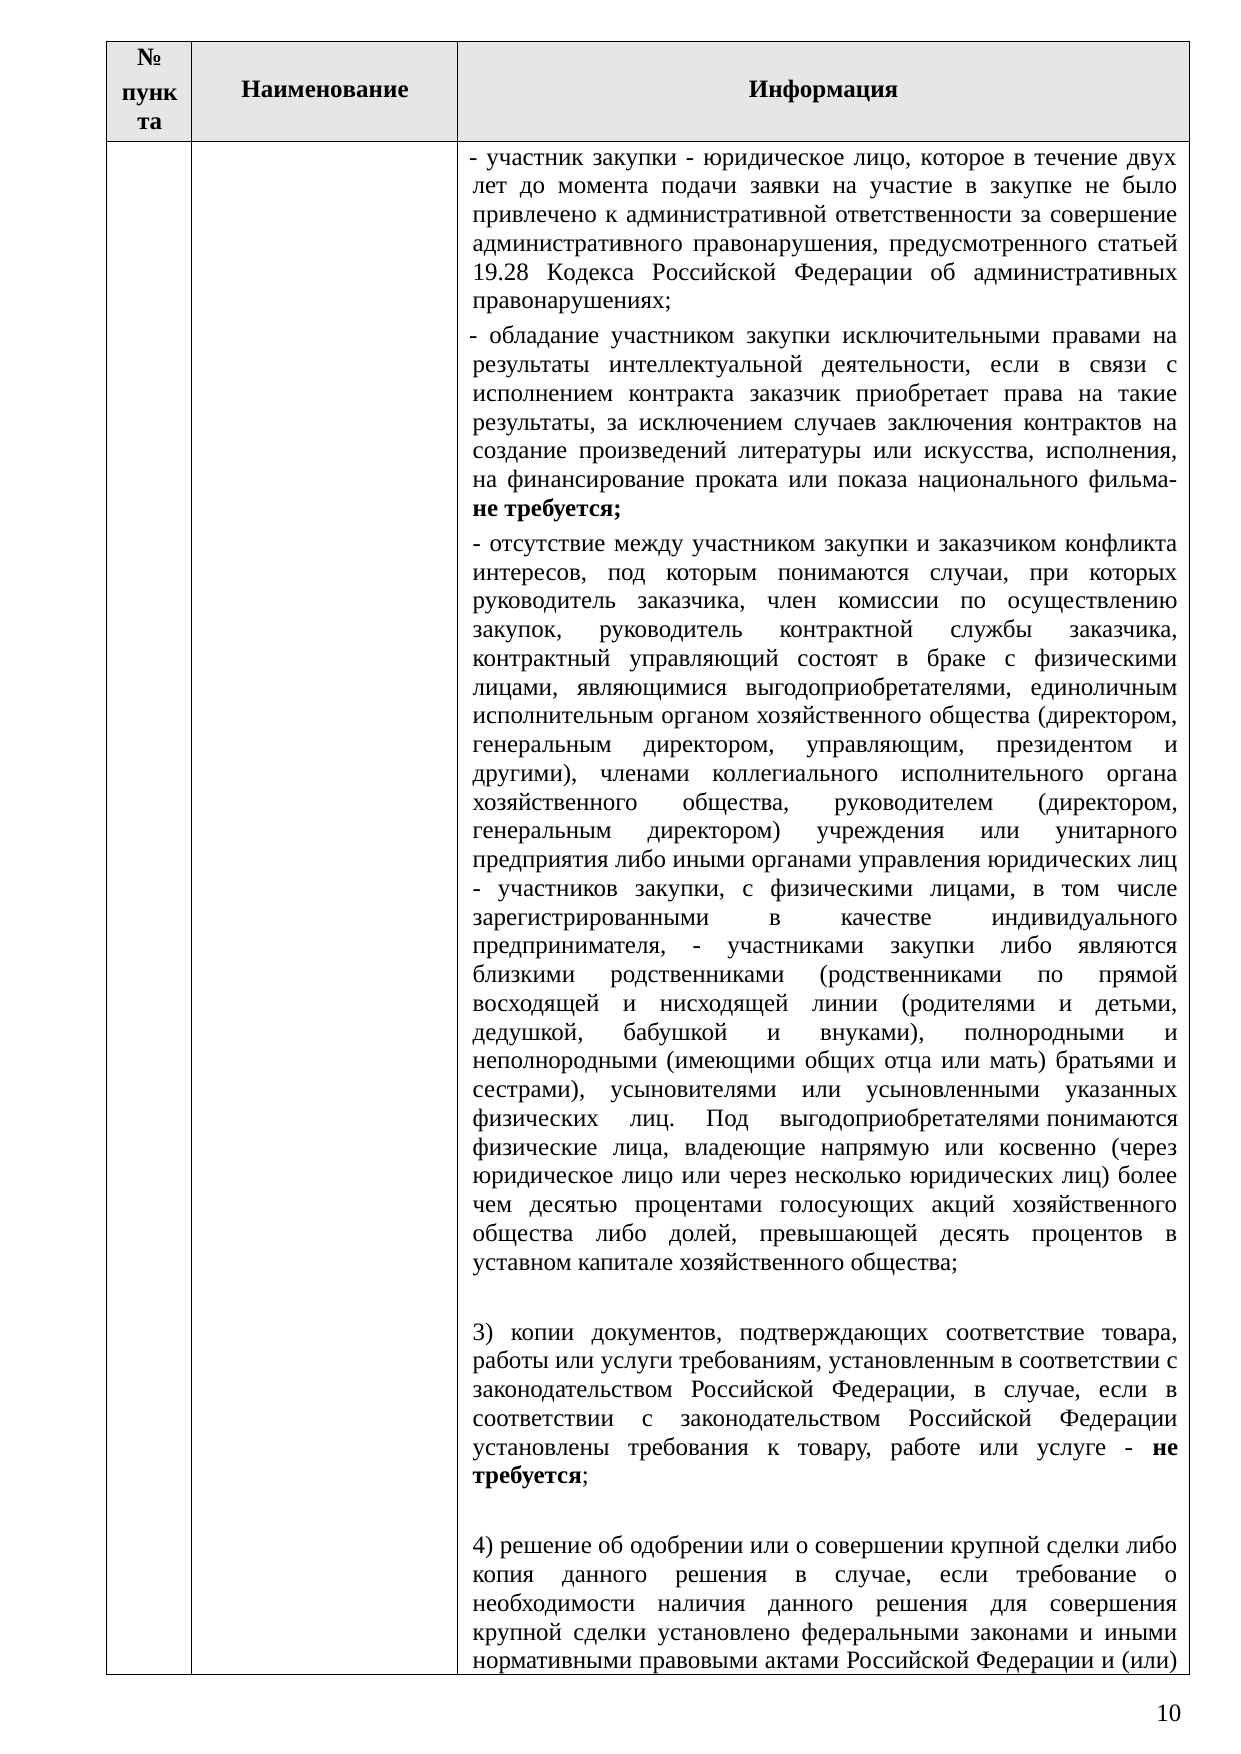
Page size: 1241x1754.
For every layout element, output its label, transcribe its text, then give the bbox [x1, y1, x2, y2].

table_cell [192, 142, 457, 1674]
table_header Информация [458, 42, 1189, 141]
table_cell [107, 142, 191, 1674]
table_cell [458, 142, 1189, 1674]
table_header Наименование [192, 42, 457, 141]
table_header № пункта [107, 42, 191, 141]
